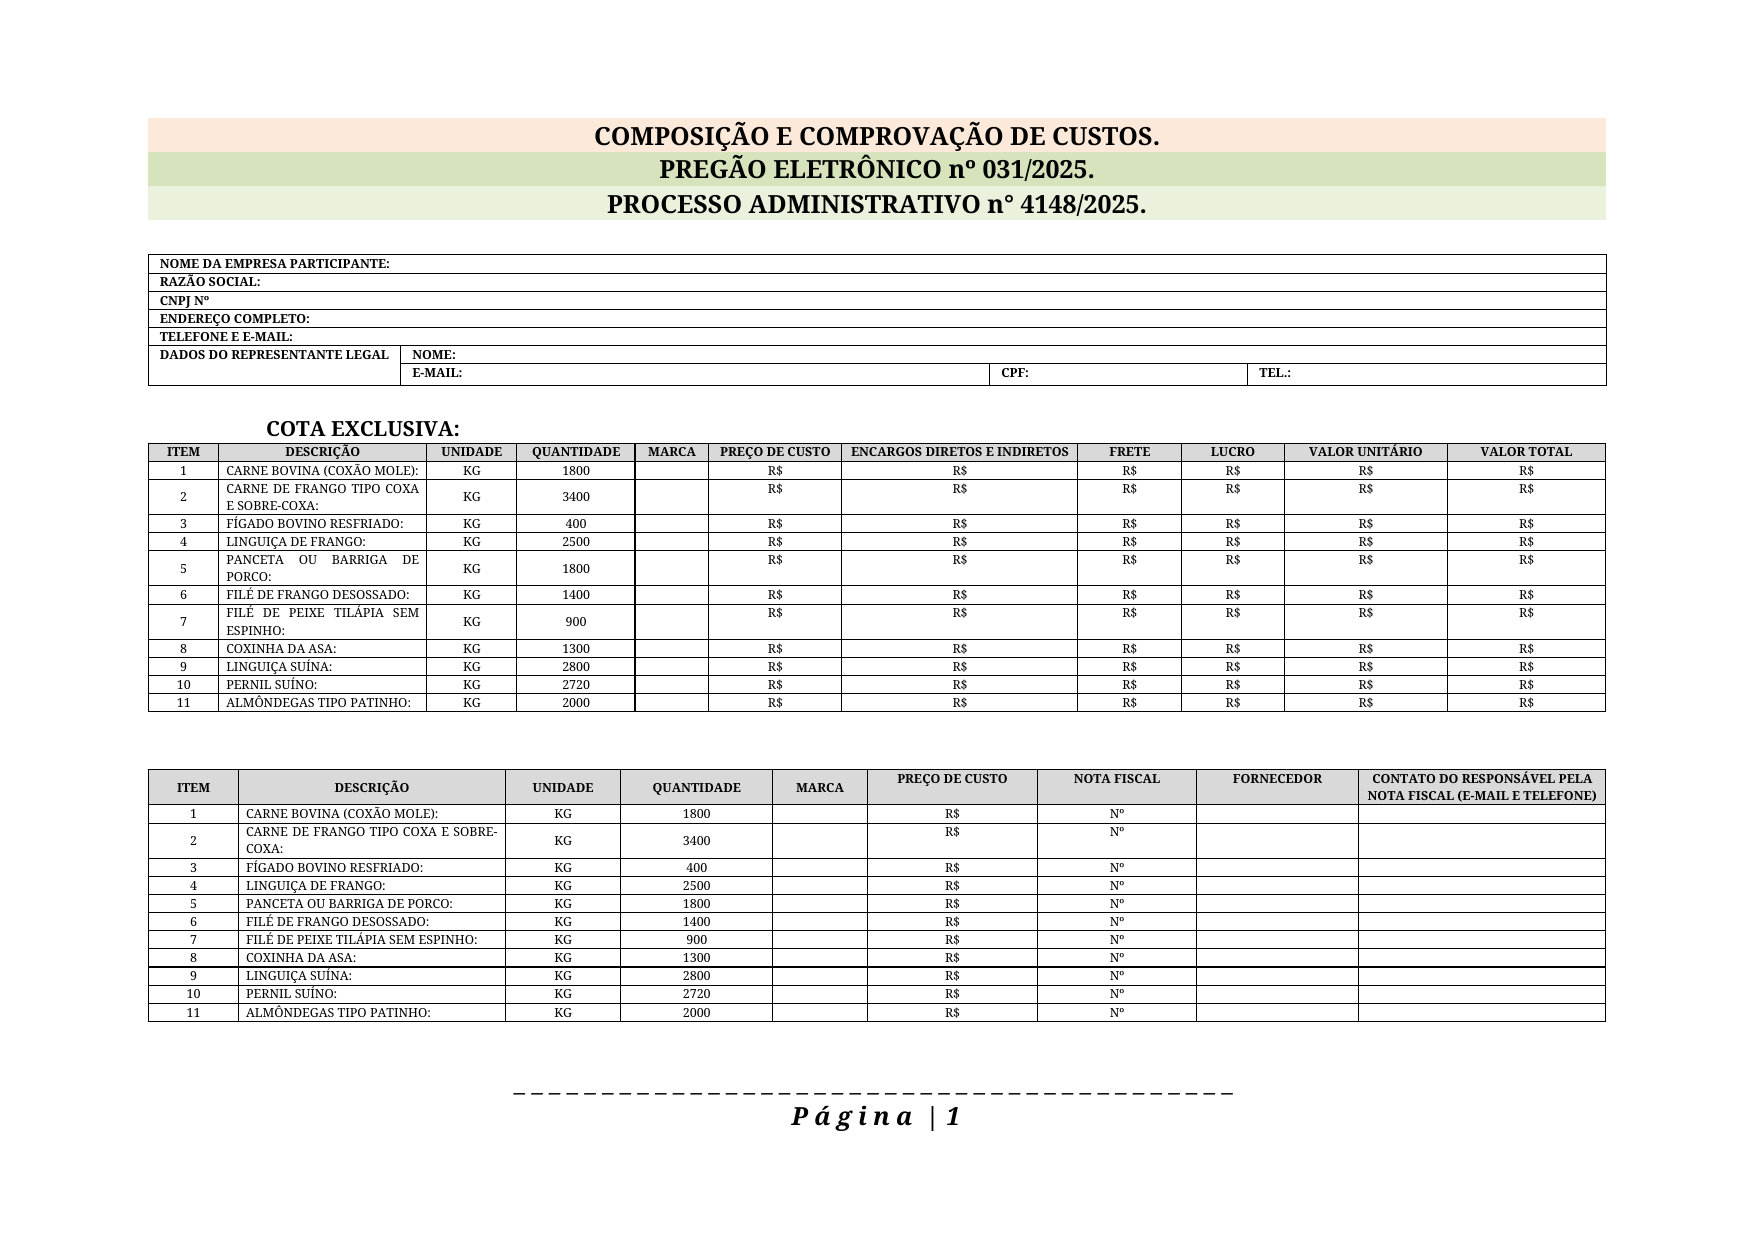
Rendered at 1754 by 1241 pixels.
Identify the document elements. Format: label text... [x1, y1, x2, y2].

table_cell R$ [868, 877, 1037, 894]
table_cell R$ [709, 640, 841, 657]
table_cell [1359, 859, 1605, 876]
table_cell 3400 [621, 824, 772, 858]
table_cell 2 [149, 824, 238, 858]
table_cell [1197, 913, 1358, 930]
table_cell 9 [149, 968, 238, 984]
table_cell R$ [868, 931, 1037, 948]
table_cell 4 [149, 877, 238, 894]
table_cell [1359, 805, 1605, 822]
table_cell CARNE BOVINA (COXÃO MOLE): [239, 805, 505, 822]
table_cell [773, 877, 867, 894]
table_header FRETE [1078, 444, 1181, 461]
table_cell 10 [149, 986, 238, 1003]
table_header PREÇO DE CUSTO [868, 770, 1037, 804]
table_cell R$ [1448, 605, 1605, 639]
table_cell R$ [868, 949, 1037, 966]
table_cell [773, 949, 867, 966]
table_cell R$ [842, 658, 1077, 675]
table_cell R$ [868, 913, 1037, 930]
table_cell [1197, 805, 1358, 822]
table_cell [773, 824, 867, 858]
table_cell R$ [709, 462, 841, 479]
table_cell R$ [709, 605, 841, 639]
table_cell 7 [149, 931, 238, 948]
table_header DESCRIÇÃO [239, 770, 505, 804]
table_cell R$ [1182, 605, 1284, 639]
table_cell [773, 895, 867, 912]
table_cell 1 [149, 462, 218, 479]
table_cell R$ [709, 533, 841, 550]
table_cell 3 [149, 859, 238, 876]
text PROCESSO ADMINISTRATIVO n° 4148/2025. [148, 186, 1606, 220]
table_cell 11 [149, 694, 218, 711]
table_cell Nº [1038, 931, 1196, 948]
table_cell Nº [1038, 949, 1196, 966]
table_cell R$ [842, 694, 1077, 711]
table_cell R$ [1448, 658, 1605, 675]
table_cell FÍGADO BOVINO RESFRIADO: [219, 515, 426, 532]
table_cell Nº [1038, 824, 1196, 858]
table_cell CARNE DE FRANGO TIPO COXA E SOBRE-COXA: [239, 824, 505, 858]
table_cell R$ [1448, 462, 1605, 479]
table_header MARCA [636, 444, 708, 461]
table_cell [1359, 1004, 1605, 1021]
table_cell R$ [1448, 480, 1605, 514]
table_cell FÍGADO BOVINO RESFRIADO: [239, 859, 505, 876]
table_cell ALMÔNDEGAS TIPO PATINHO: [219, 694, 426, 711]
text PREGÃO ELETRÔNICO nº 031/2025. [148, 152, 1606, 186]
table_header ITEM [149, 770, 238, 804]
table_cell [773, 931, 867, 948]
table_cell 2720 [517, 676, 634, 693]
table_cell [636, 551, 708, 585]
table_cell 1300 [621, 949, 772, 966]
table_cell R$ [1182, 462, 1284, 479]
table_cell R$ [842, 480, 1077, 514]
table_cell R$ [842, 586, 1077, 603]
table_cell [1197, 1004, 1358, 1021]
table_cell LINGUIÇA DE FRANGO: [219, 533, 426, 550]
table_cell R$ [709, 676, 841, 693]
table_cell R$ [842, 640, 1077, 657]
table_cell DADOS DO REPRESENTANTE LEGAL [149, 346, 400, 384]
table_cell R$ [868, 805, 1037, 822]
table_cell RAZÃO SOCIAL: [149, 274, 1606, 291]
table_cell 3 [149, 515, 218, 532]
table_cell KG [506, 877, 620, 894]
table_cell R$ [842, 533, 1077, 550]
table_cell COXINHA DA ASA: [219, 640, 426, 657]
table_cell TELEFONE E E-MAIL: [149, 328, 1606, 345]
table_cell [1359, 949, 1605, 966]
table_cell R$ [1285, 658, 1447, 675]
table_cell R$ [1285, 694, 1447, 711]
table_cell 8 [149, 640, 218, 657]
table_cell R$ [1285, 480, 1447, 514]
table_cell R$ [842, 551, 1077, 585]
table_cell [1359, 986, 1605, 1003]
table_cell R$ [1285, 551, 1447, 585]
table_header QUANTIDADE [517, 444, 634, 461]
table_cell Nº [1038, 913, 1196, 930]
table_cell [1197, 931, 1358, 948]
table_cell R$ [842, 605, 1077, 639]
table_cell [773, 1004, 867, 1021]
table_cell R$ [1182, 694, 1284, 711]
table_cell 2 [149, 480, 218, 514]
table_cell 2500 [621, 877, 772, 894]
table_cell [636, 605, 708, 639]
table_cell 400 [517, 515, 634, 532]
table_header UNIDADE [427, 444, 516, 461]
table_cell [636, 480, 708, 514]
table_cell 8 [149, 949, 238, 966]
table_cell [1359, 913, 1605, 930]
table_cell [773, 913, 867, 930]
table_cell 10 [149, 676, 218, 693]
table_header VALOR UNITÁRIO [1285, 444, 1447, 461]
table_cell 1800 [621, 805, 772, 822]
table_cell [636, 694, 708, 711]
table_cell R$ [1078, 640, 1181, 657]
table_cell [773, 805, 867, 822]
table_cell KG [427, 676, 516, 693]
table_cell [1359, 931, 1605, 948]
table_cell [636, 533, 708, 550]
table_header CONTATO DO RESPONSÁVEL PELA NOTA FISCAL (E-MAIL E TELEFONE) [1359, 770, 1605, 804]
table_header ENCARGOS DIRETOS E INDIRETOS [842, 444, 1077, 461]
table_cell [773, 968, 867, 984]
table_cell 7 [149, 605, 218, 639]
table_cell R$ [1285, 676, 1447, 693]
table_header FORNECEDOR [1197, 770, 1358, 804]
table_cell FILÉ DE FRANGO DESOSSADO: [239, 913, 505, 930]
table_cell R$ [709, 551, 841, 585]
table_cell R$ [1285, 640, 1447, 657]
table_cell R$ [868, 824, 1037, 858]
table_cell R$ [1078, 533, 1181, 550]
table_cell FILÉ DE FRANGO DESOSSADO: [219, 586, 426, 603]
table_cell ALMÔNDEGAS TIPO PATINHO: [239, 1004, 505, 1021]
table_cell Nº [1038, 859, 1196, 876]
table_cell LINGUIÇA DE FRANGO: [239, 877, 505, 894]
table_cell KG [427, 640, 516, 657]
table_cell R$ [1285, 586, 1447, 603]
table_cell R$ [1078, 694, 1181, 711]
table_cell R$ [1448, 694, 1605, 711]
table_cell R$ [1078, 480, 1181, 514]
table_cell R$ [1285, 515, 1447, 532]
table_cell [1197, 986, 1358, 1003]
table_cell [1197, 949, 1358, 966]
table_cell R$ [1078, 551, 1181, 585]
table_cell R$ [1182, 480, 1284, 514]
table_cell 900 [621, 931, 772, 948]
table_cell [636, 676, 708, 693]
table_cell R$ [709, 658, 841, 675]
table_cell KG [427, 480, 516, 514]
table_cell ENDEREÇO COMPLETO: [149, 310, 1606, 327]
table_cell CNPJ Nº [149, 292, 1606, 309]
table_cell R$ [1182, 586, 1284, 603]
table_cell [1197, 859, 1358, 876]
table_cell [1197, 968, 1358, 984]
table_cell R$ [1448, 640, 1605, 657]
table_cell R$ [709, 515, 841, 532]
table_cell Nº [1038, 968, 1196, 984]
table_header VALOR TOTAL [1448, 444, 1605, 461]
table_cell R$ [1285, 462, 1447, 479]
table_cell CPF: [990, 364, 1247, 384]
table_cell KG [506, 859, 620, 876]
table_cell 2720 [621, 986, 772, 1003]
table_cell 4 [149, 533, 218, 550]
table_cell R$ [1078, 586, 1181, 603]
table_cell R$ [842, 515, 1077, 532]
table_cell R$ [1182, 551, 1284, 585]
table_cell R$ [842, 462, 1077, 479]
table_cell [1359, 895, 1605, 912]
table_cell 1400 [517, 586, 634, 603]
table_cell COXINHA DA ASA: [239, 949, 505, 966]
table_cell Nº [1038, 986, 1196, 1003]
table_cell [636, 462, 708, 479]
table_cell KG [506, 931, 620, 948]
table_cell R$ [1078, 515, 1181, 532]
table_cell KG [506, 1004, 620, 1021]
table_cell R$ [1078, 658, 1181, 675]
table_cell R$ [1078, 605, 1181, 639]
table_cell [636, 515, 708, 532]
table_cell [1359, 968, 1605, 984]
table_cell R$ [709, 694, 841, 711]
table_cell [1359, 824, 1605, 858]
table_cell R$ [1182, 640, 1284, 657]
table_cell 1 [149, 805, 238, 822]
table_cell R$ [868, 895, 1037, 912]
table_cell R$ [868, 1004, 1037, 1021]
table_cell 11 [149, 1004, 238, 1021]
table_cell R$ [1448, 551, 1605, 585]
table_cell [636, 640, 708, 657]
table_cell 2800 [621, 968, 772, 984]
table_cell R$ [1285, 533, 1447, 550]
table_cell 5 [149, 551, 218, 585]
table_cell KG [506, 824, 620, 858]
table_cell [1197, 877, 1358, 894]
table_cell R$ [1448, 533, 1605, 550]
table_cell CARNE BOVINA (COXÃO MOLE): [219, 462, 426, 479]
table_cell KG [506, 986, 620, 1003]
table_cell R$ [1448, 586, 1605, 603]
table_header PREÇO DE CUSTO [709, 444, 841, 461]
table_cell KG [427, 694, 516, 711]
table_cell FILÉ DE PEIXE TILÁPIA SEM ESPINHO: [239, 931, 505, 948]
table_cell KG [427, 533, 516, 550]
table_header DESCRIÇÃO [219, 444, 426, 461]
table_cell KG [427, 586, 516, 603]
table_cell 6 [149, 586, 218, 603]
text COMPOSIÇÃO E COMPROVAÇÃO DE CUSTOS. [148, 118, 1606, 152]
table_cell 5 [149, 895, 238, 912]
table_header MARCA [773, 770, 867, 804]
table_cell KG [427, 462, 516, 479]
table_cell KG [506, 968, 620, 984]
table_cell FILÉ DE PEIXE TILÁPIA SEM ESPINHO: [219, 605, 426, 639]
text COTA EXCLUSIVA: [266, 414, 1606, 442]
table_cell LINGUIÇA SUÍNA: [239, 968, 505, 984]
table_cell PANCETA OU BARRIGA DE PORCO: [219, 551, 426, 585]
table_header ITEM [149, 444, 218, 461]
table_cell R$ [709, 586, 841, 603]
table_cell [773, 986, 867, 1003]
table_cell R$ [1182, 658, 1284, 675]
table_cell 900 [517, 605, 634, 639]
table_cell R$ [842, 676, 1077, 693]
table_cell Nº [1038, 1004, 1196, 1021]
table_header UNIDADE [506, 770, 620, 804]
table_cell NOME: [401, 346, 1606, 363]
table_cell KG [506, 895, 620, 912]
table_cell 2800 [517, 658, 634, 675]
table_cell R$ [1448, 676, 1605, 693]
table_cell E-MAIL: [401, 364, 989, 384]
table_cell 2000 [517, 694, 634, 711]
table_cell R$ [868, 968, 1037, 984]
table_cell PANCETA OU BARRIGA DE PORCO: [239, 895, 505, 912]
table_cell 2500 [517, 533, 634, 550]
table_cell KG [506, 913, 620, 930]
table_cell 1800 [517, 551, 634, 585]
table_cell [1197, 824, 1358, 858]
table_cell KG [427, 605, 516, 639]
table_cell 9 [149, 658, 218, 675]
table_cell LINGUIÇA SUÍNA: [219, 658, 426, 675]
table_cell KG [427, 515, 516, 532]
table_header NOTA FISCAL [1038, 770, 1196, 804]
table_cell R$ [1182, 676, 1284, 693]
table_cell 400 [621, 859, 772, 876]
table_cell PERNIL SUÍNO: [219, 676, 426, 693]
table_cell R$ [1285, 605, 1447, 639]
table_cell 1800 [621, 895, 772, 912]
table_cell R$ [1182, 533, 1284, 550]
table_cell TEL.: [1248, 364, 1606, 384]
table_cell KG [506, 805, 620, 822]
table_cell R$ [709, 480, 841, 514]
table_cell 1800 [517, 462, 634, 479]
table_cell Nº [1038, 805, 1196, 822]
table_cell 1300 [517, 640, 634, 657]
table_header NOME DA EMPRESA PARTICIPANTE: [149, 255, 1606, 272]
table_cell [773, 859, 867, 876]
table_cell Nº [1038, 895, 1196, 912]
table_cell KG [427, 658, 516, 675]
table_cell PERNIL SUÍNO: [239, 986, 505, 1003]
table_cell R$ [1448, 515, 1605, 532]
table_cell R$ [1182, 515, 1284, 532]
table_cell [636, 586, 708, 603]
table_cell 6 [149, 913, 238, 930]
table_cell [1359, 877, 1605, 894]
table_cell CARNE DE FRANGO TIPO COXA E SOBRE-COXA: [219, 480, 426, 514]
table_cell Nº [1038, 877, 1196, 894]
table_cell KG [506, 949, 620, 966]
table_header QUANTIDADE [621, 770, 772, 804]
table_cell R$ [1078, 462, 1181, 479]
table_cell R$ [868, 859, 1037, 876]
table_cell R$ [868, 986, 1037, 1003]
table_header LUCRO [1182, 444, 1284, 461]
table_cell 3400 [517, 480, 634, 514]
table_cell 2000 [621, 1004, 772, 1021]
table_cell KG [427, 551, 516, 585]
table_cell [1197, 895, 1358, 912]
table_cell 1400 [621, 913, 772, 930]
table_cell [636, 658, 708, 675]
table_cell R$ [1078, 676, 1181, 693]
